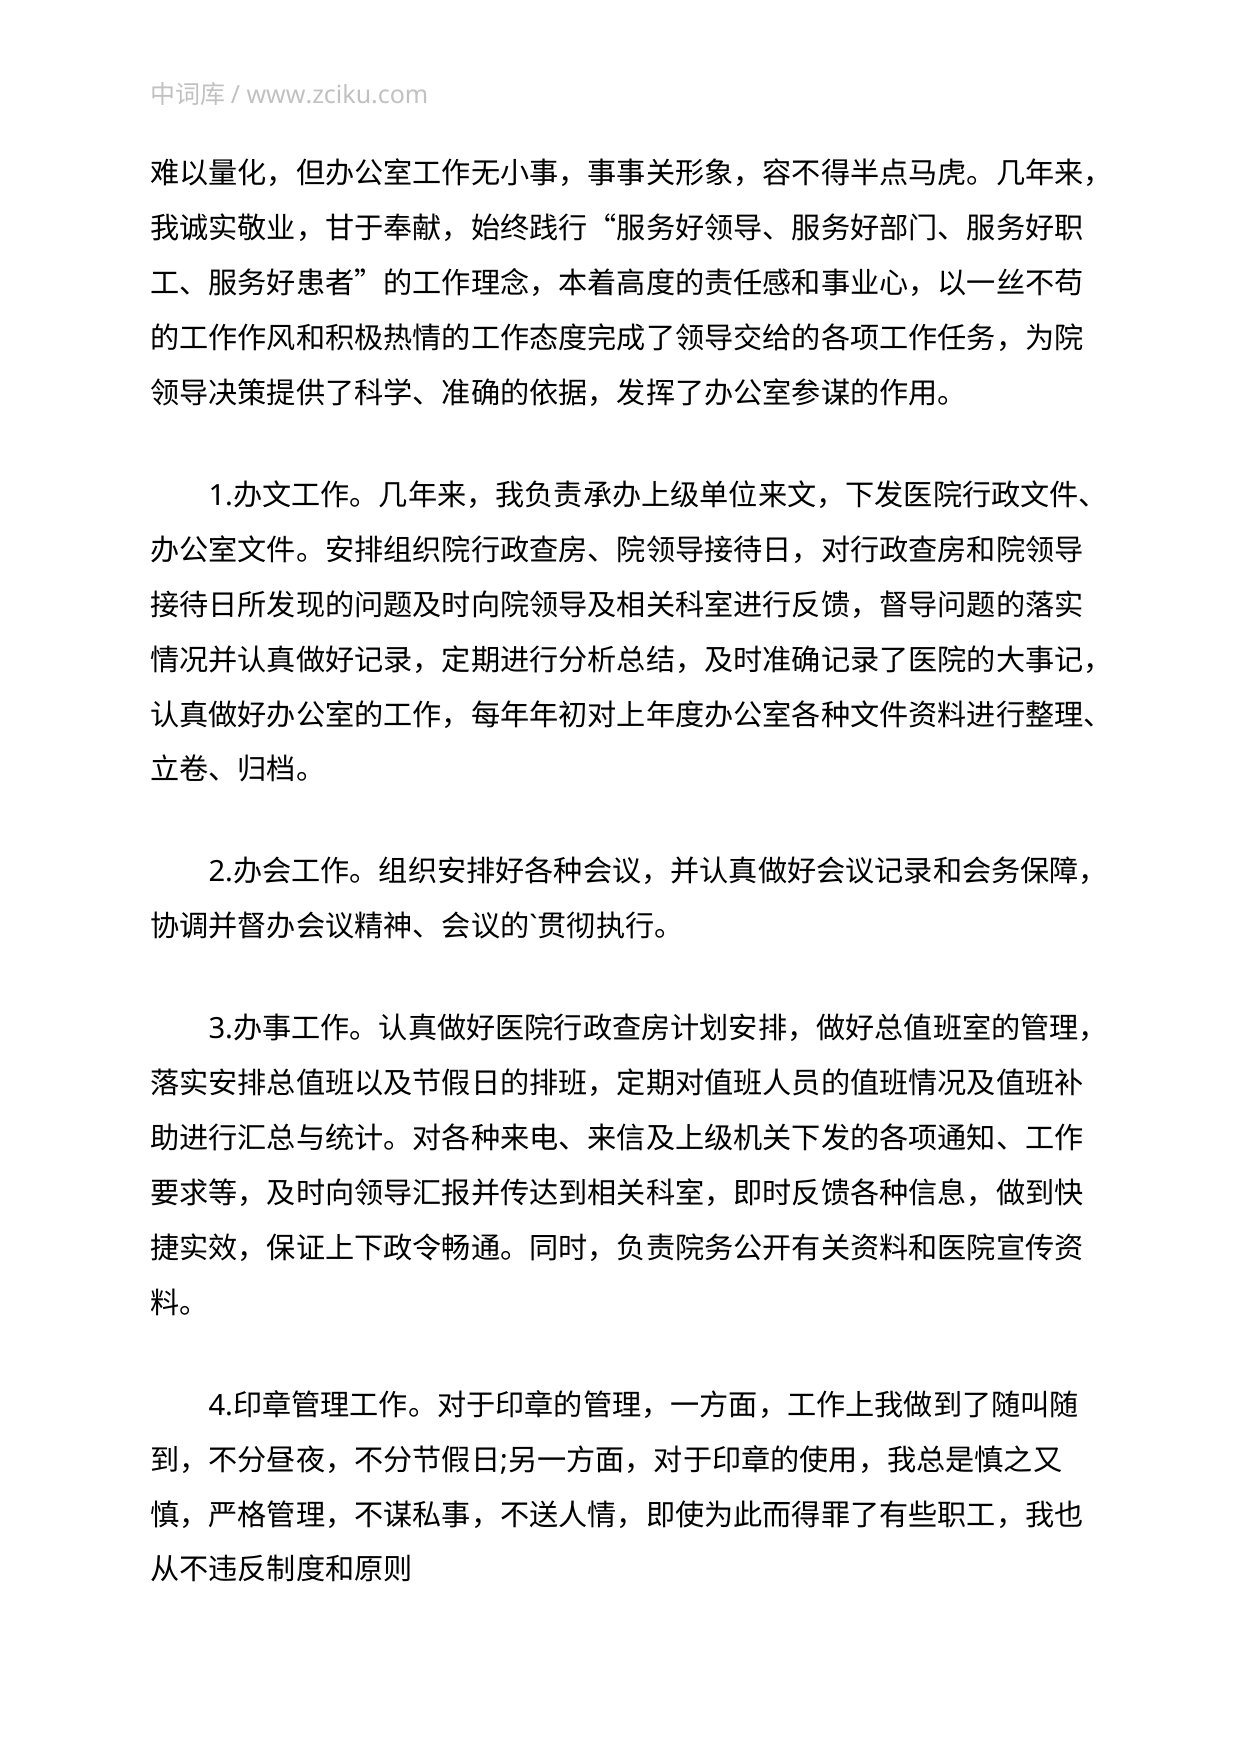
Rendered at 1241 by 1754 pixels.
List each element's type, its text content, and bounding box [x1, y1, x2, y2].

text 3.办事工作。认真做好医院行政查房计划安排，做好总值班室的管理，落实安排总值班以及节假日的排班，定期对值班人员的值班情况及值班补助进行汇总与统计。对各种来电、来信及上级机关下发的各项通知、工作要求等，及时向领导汇报并传达到相关科室，即时反馈各种信息，做到快捷实效，保证上下政令畅通。同时，负责院务公开有关资料和医院宣传资料。 [150, 1005, 1090, 1322]
text 4.印章管理工作。对于印章的管理，一方面，工作上我做到了随叫随到，不分昼夜，不分节假日;另一方面，对于印章的使用，我总是慎之又慎，严格管理，不谋私事，不送人情，即使为此而得罪了有些职工，我也从不违反制度和原则 [150, 1381, 1090, 1588]
text 2.办会工作。组织安排好各种会议，并认真做好会议记录和会务保障，协调并督办会议精神、会议的`贯彻执行。 [150, 848, 1090, 945]
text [150, 150, 1090, 412]
text 1.办文工作。几年来，我负责承办上级单位来文，下发医院行政文件、办公室文件。安排组织院行政查房、院领导接待日，对行政查房和院领导接待日所发现的问题及时向院领导及相关科室进行反馈，督导问题的落实情况并认真做好记录，定期进行分析总结，及时准确记录了医院的大事记，认真做好办公室的工作，每年年初对上年度办公室各种文件资料进行整理、立卷、归档。 [150, 471, 1090, 788]
